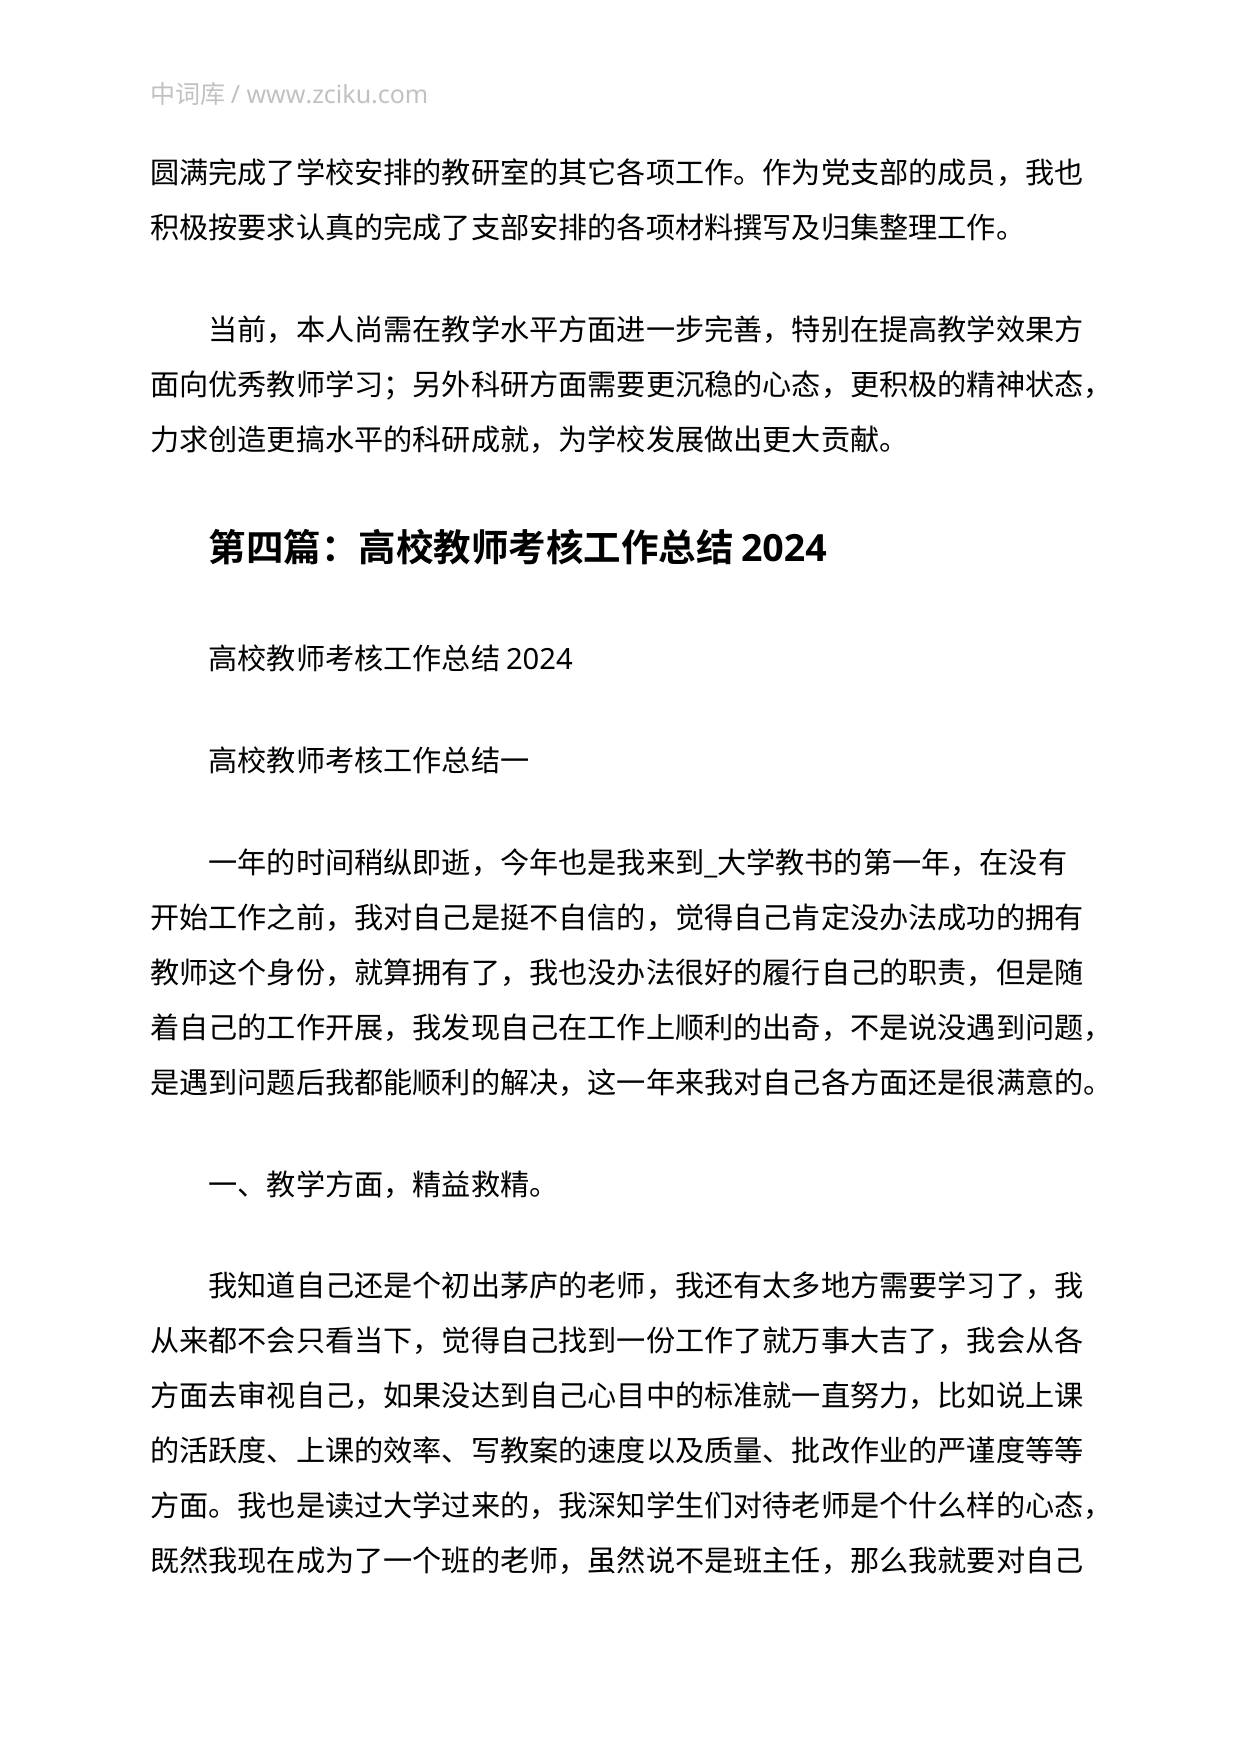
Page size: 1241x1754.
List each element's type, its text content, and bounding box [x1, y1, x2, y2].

text 一年的时间稍纵即逝，今年也是我来到_大学教书的第一年，在没有开始工作之前，我对自己是挺不自信的，觉得自己肯定没办法成功的拥有教师这个身份，就算拥有了，我也没办法很好的履行自己的职责，但是随着自己的工作开展，我发现自己在工作上顺利的出奇，不是说没遇到问题，是遇到问题后我都能顺利的解决，这一年来我对自己各方面还是很满意的。 [150, 839, 1090, 1102]
text 第四篇：高校教师考核工作总结2024 [150, 518, 1090, 573]
text 高校教师考核工作总结2024 [150, 636, 1090, 678]
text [150, 1263, 1090, 1579]
text 一、教学方面，精益救精。 [150, 1161, 1090, 1203]
text 高校教师考核工作总结一 [150, 738, 1090, 780]
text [150, 150, 1090, 247]
text 当前，本人尚需在教学水平方面进一步完善，特别在提高教学效果方面向优秀教师学习；另外科研方面需要更沉稳的心态，更积极的精神状态，力求创造更搞水平的科研成就，为学校发展做出更大贡献。 [150, 307, 1090, 459]
